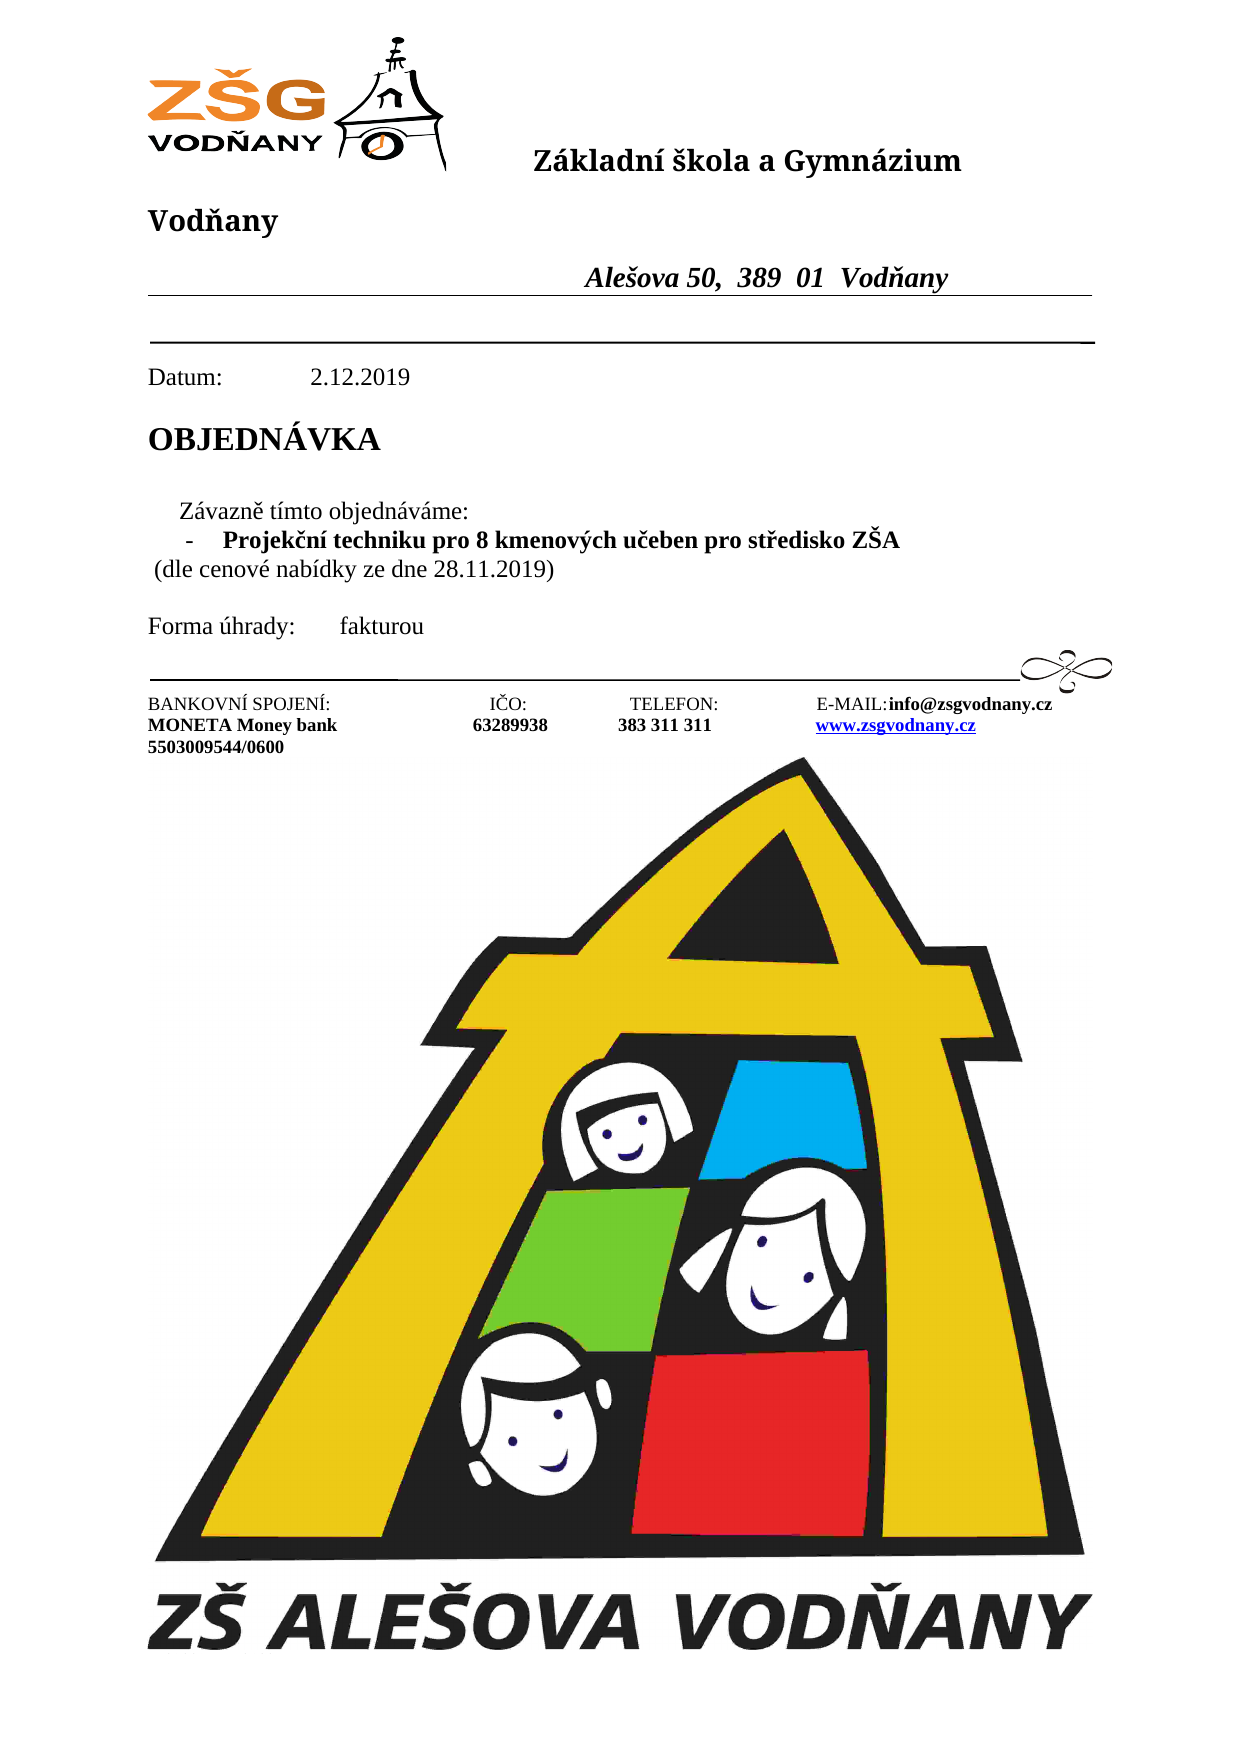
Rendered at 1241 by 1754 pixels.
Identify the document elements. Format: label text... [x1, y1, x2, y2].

list Projekční techniku pro 8 kmenových učeben pro středisko ZŠA [185, 525, 1092, 554]
picture [147, 37, 447, 172]
picture [147, 757, 1093, 1650]
text Forma úhrady: fakturou [148, 611, 1092, 640]
text Závazně tímto objednáváme: [148, 496, 1092, 525]
text OBJEDNÁVKA [148, 420, 1092, 458]
text (dle cenové nabídky ze dne 28.11.2019) [148, 554, 1092, 583]
text Datum: 2.12.2019 [148, 362, 1092, 391]
